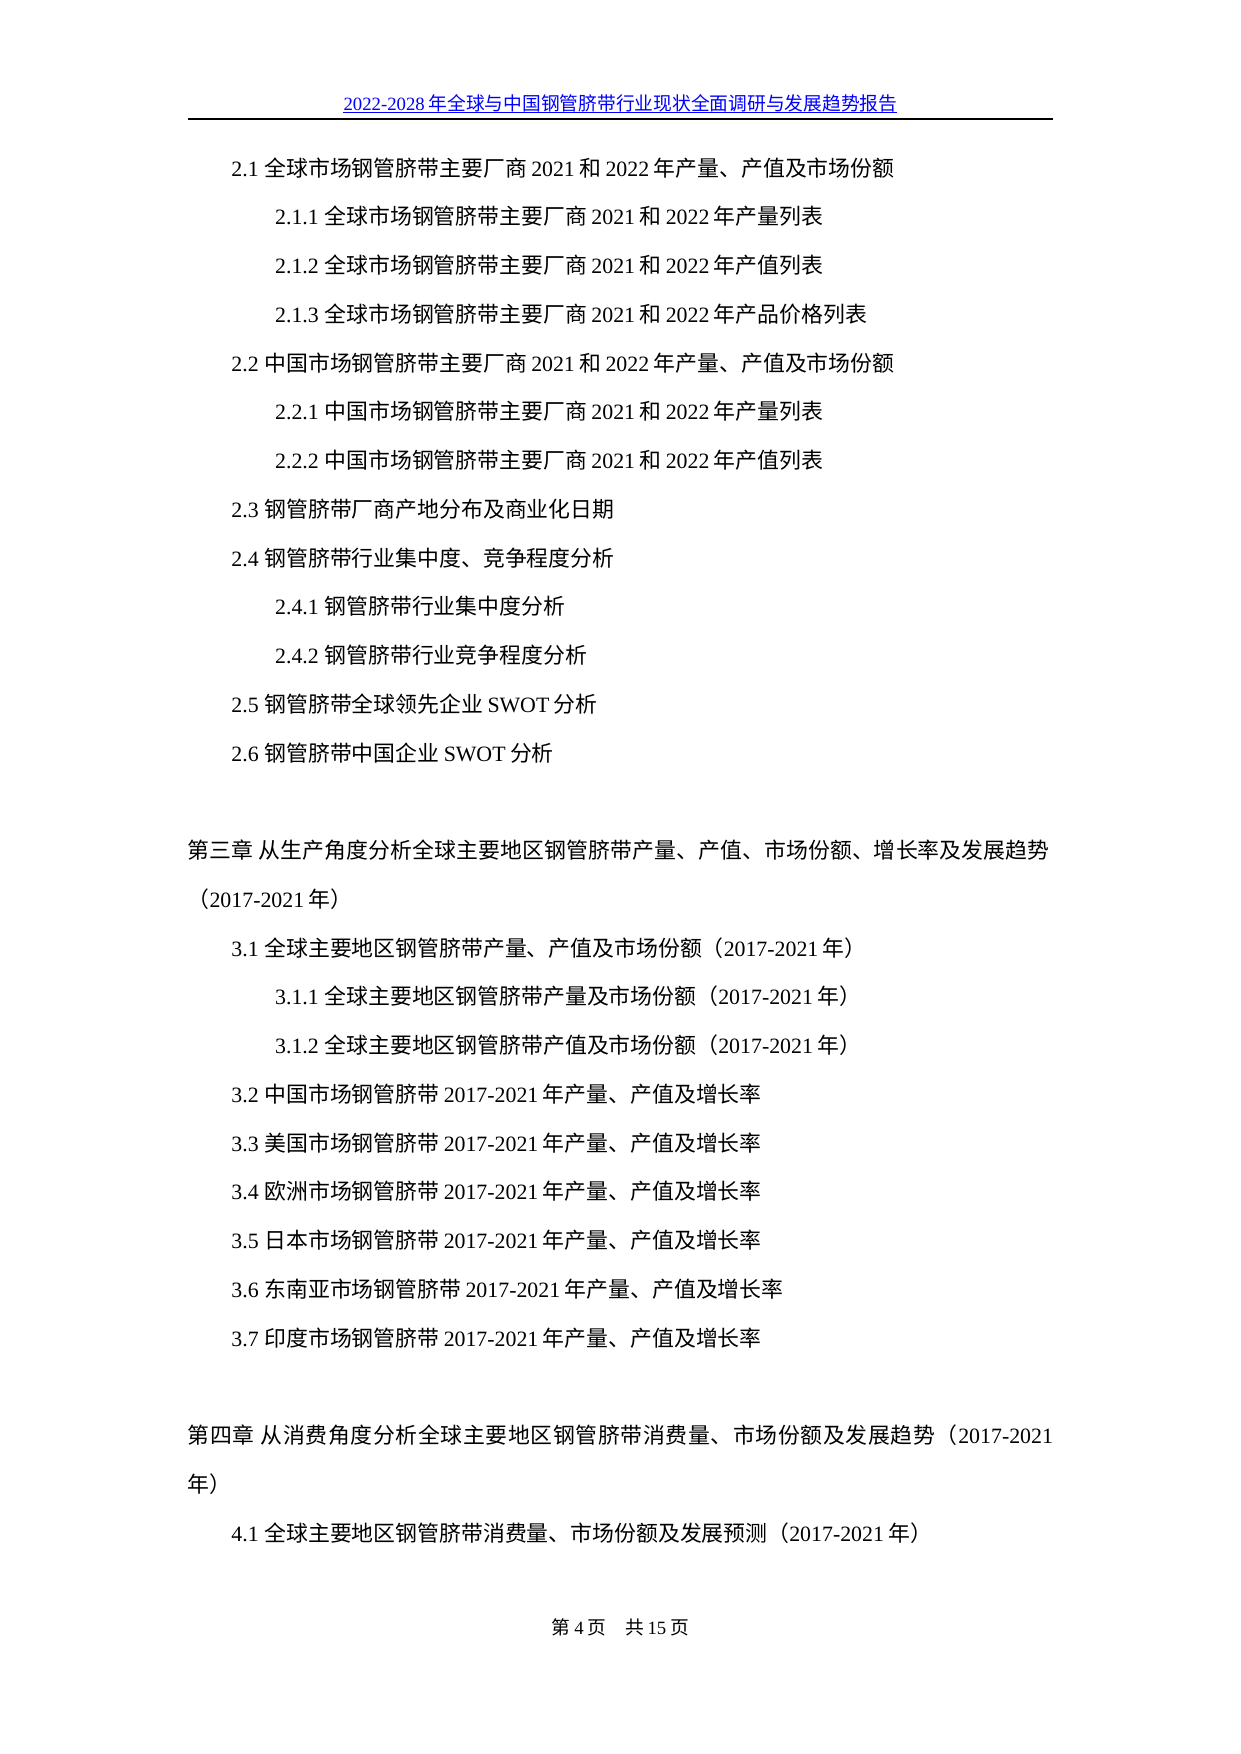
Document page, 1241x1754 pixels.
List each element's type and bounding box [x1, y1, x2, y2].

text [187, 150, 1053, 1548]
